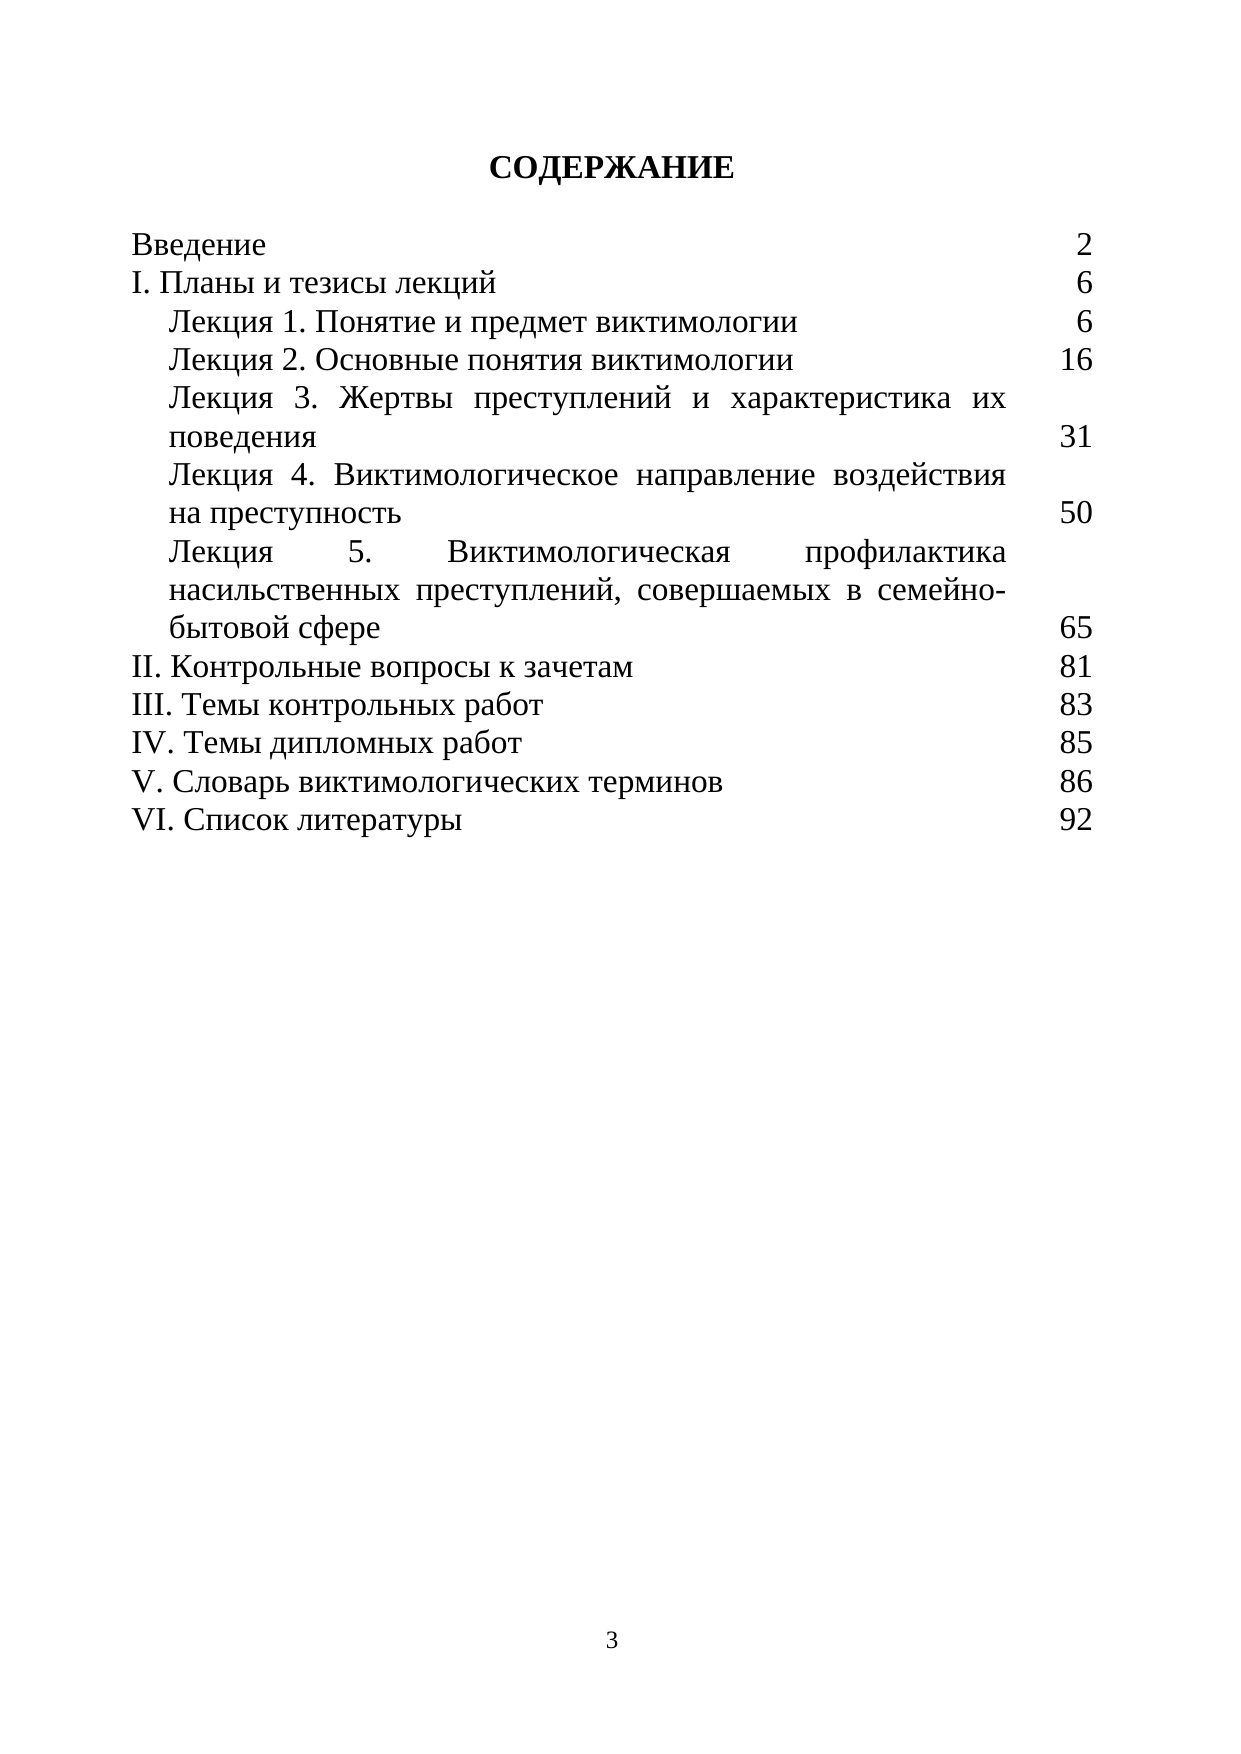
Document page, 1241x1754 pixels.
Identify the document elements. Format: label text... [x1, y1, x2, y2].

table_cell Планы и тезисы лекций [120, 263, 1018, 301]
table_cell Лекция 3. Жертвы преступлений и характеристика их поведения [120, 378, 1018, 454]
table_cell V. Словарь виктимологических терминов [120, 761, 1018, 799]
table_cell 86 [1019, 761, 1104, 799]
table_cell 65 [1019, 531, 1104, 646]
table_cell III. Темы контрольных работ [120, 684, 1018, 723]
table_cell 6 [1019, 263, 1104, 301]
table_cell 31 [1019, 378, 1104, 454]
table_cell 81 [1019, 646, 1104, 684]
table_cell 83 [1019, 684, 1104, 723]
table_header Введение [120, 224, 1018, 263]
table_cell Лекция 1. Понятие и предмет виктимологии [120, 301, 1018, 339]
table_cell 85 [1019, 723, 1104, 761]
table_cell 50 [1019, 454, 1104, 531]
table_cell Лекция 5. Виктимологическая профилактика насильственных преступлений, совершаемых в семейно-бытовой сфере [120, 531, 1018, 646]
table_cell Лекция 2. Основные понятия виктимологии [120, 339, 1018, 378]
table_header 2 [1019, 224, 1104, 263]
table_cell Лекция 4. Виктимологическое направление воздействия на преступность [120, 454, 1018, 531]
table_cell 16 [1019, 339, 1104, 378]
table_cell 6 [1019, 301, 1104, 339]
table_cell IV. Темы дипломных работ [120, 723, 1018, 761]
table_cell II. Контрольные вопросы к зачетам [120, 646, 1018, 684]
table_cell 92 [1019, 799, 1104, 838]
table_cell VI. Список литературы [120, 799, 1018, 838]
text СОДЕРЖАНИЕ [131, 148, 1092, 186]
